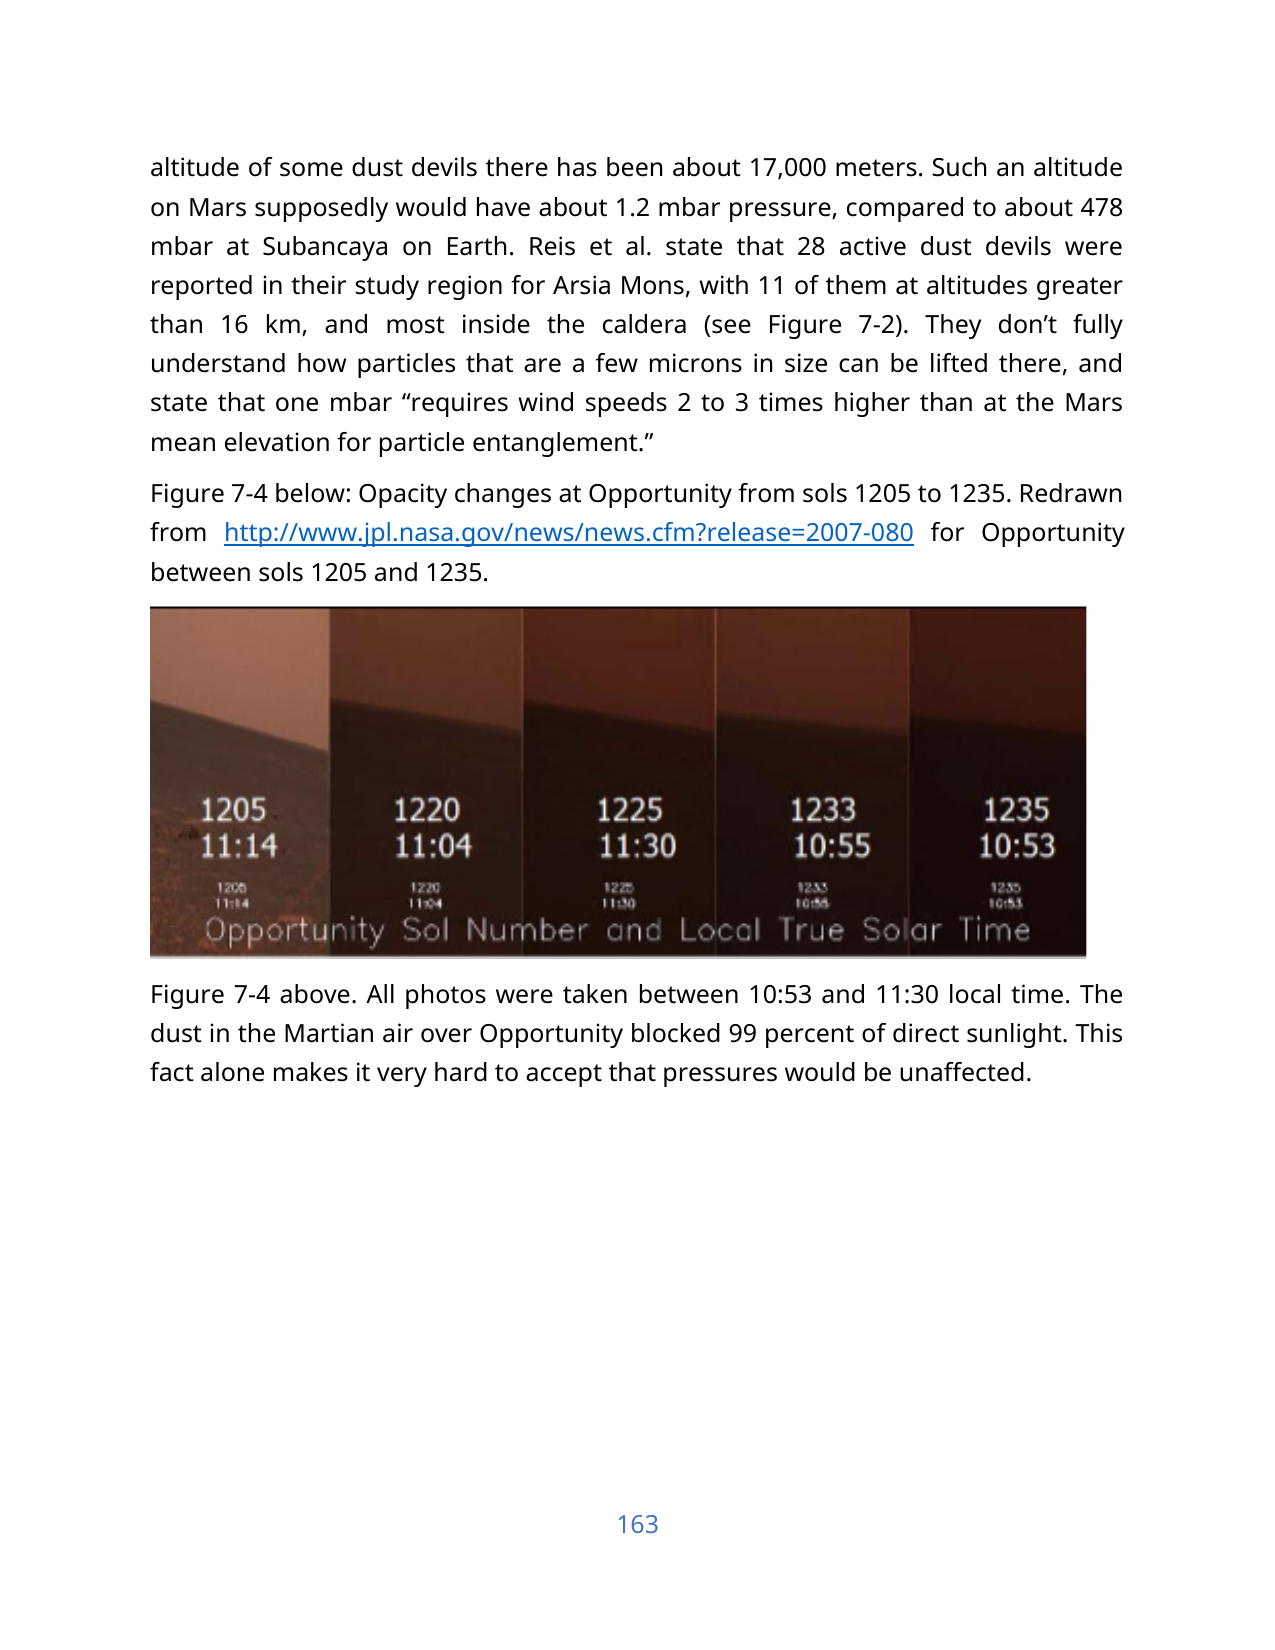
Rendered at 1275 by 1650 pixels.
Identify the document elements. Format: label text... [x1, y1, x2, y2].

text Figure 7-4 above. All photos were taken between 10:53 and 11:30 local time. The dust in the Martian air over Opportunity blocked 99 percent of direct sunlight. This fact alone makes it very hard to accept that pressures would be unaffected. [150, 977, 1125, 1089]
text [150, 150, 1125, 458]
text Figure 7-4 below: Opacity changes at Opportunity from sols 1205 to 1235. Redrawn from http://www.jpl.nasa.gov/news/news.cfm?release=2007-080 for Opportunity between sols 1205 and 1235. [150, 476, 1125, 588]
picture [150, 605, 1087, 959]
